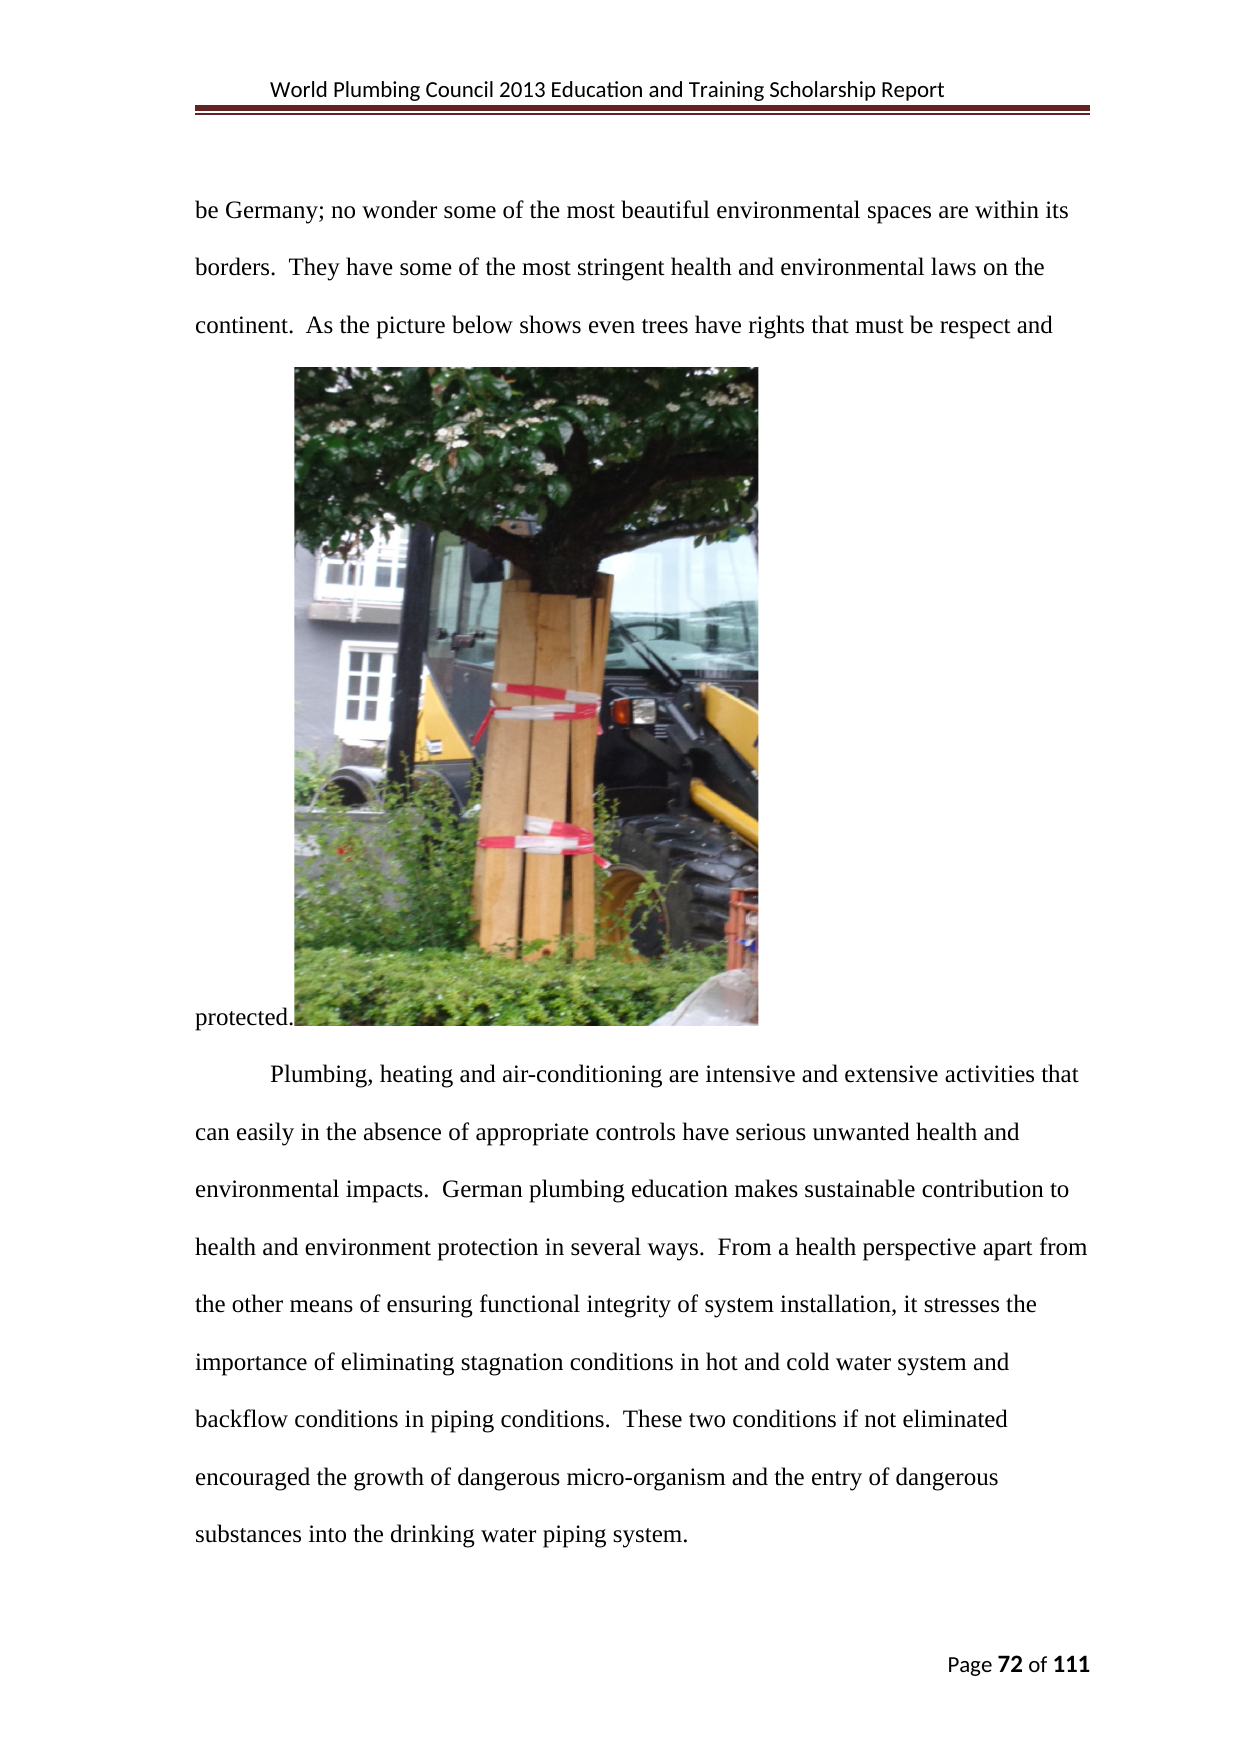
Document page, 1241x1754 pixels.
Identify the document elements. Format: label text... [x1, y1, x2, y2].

text Plumbing, heating and air-conditioning are intensive and extensive activities that can easily in the absence of appropriate controls have serious unwanted health and environmental impacts. German plumbing education makes sustainable contribution to health and environment protection in several ways. From a health perspective apart from the other means of ensuring functional integrity of system installation, it stresses the importance of eliminating stagnation conditions in hot and cold water system and backflow conditions in piping conditions. These two conditions if not eliminated encouraged the growth of dangerous micro-organism and the entry of dangerous substances into the drinking water piping system. [195, 1059, 1090, 1548]
picture [294, 367, 759, 1026]
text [195, 195, 1090, 1031]
